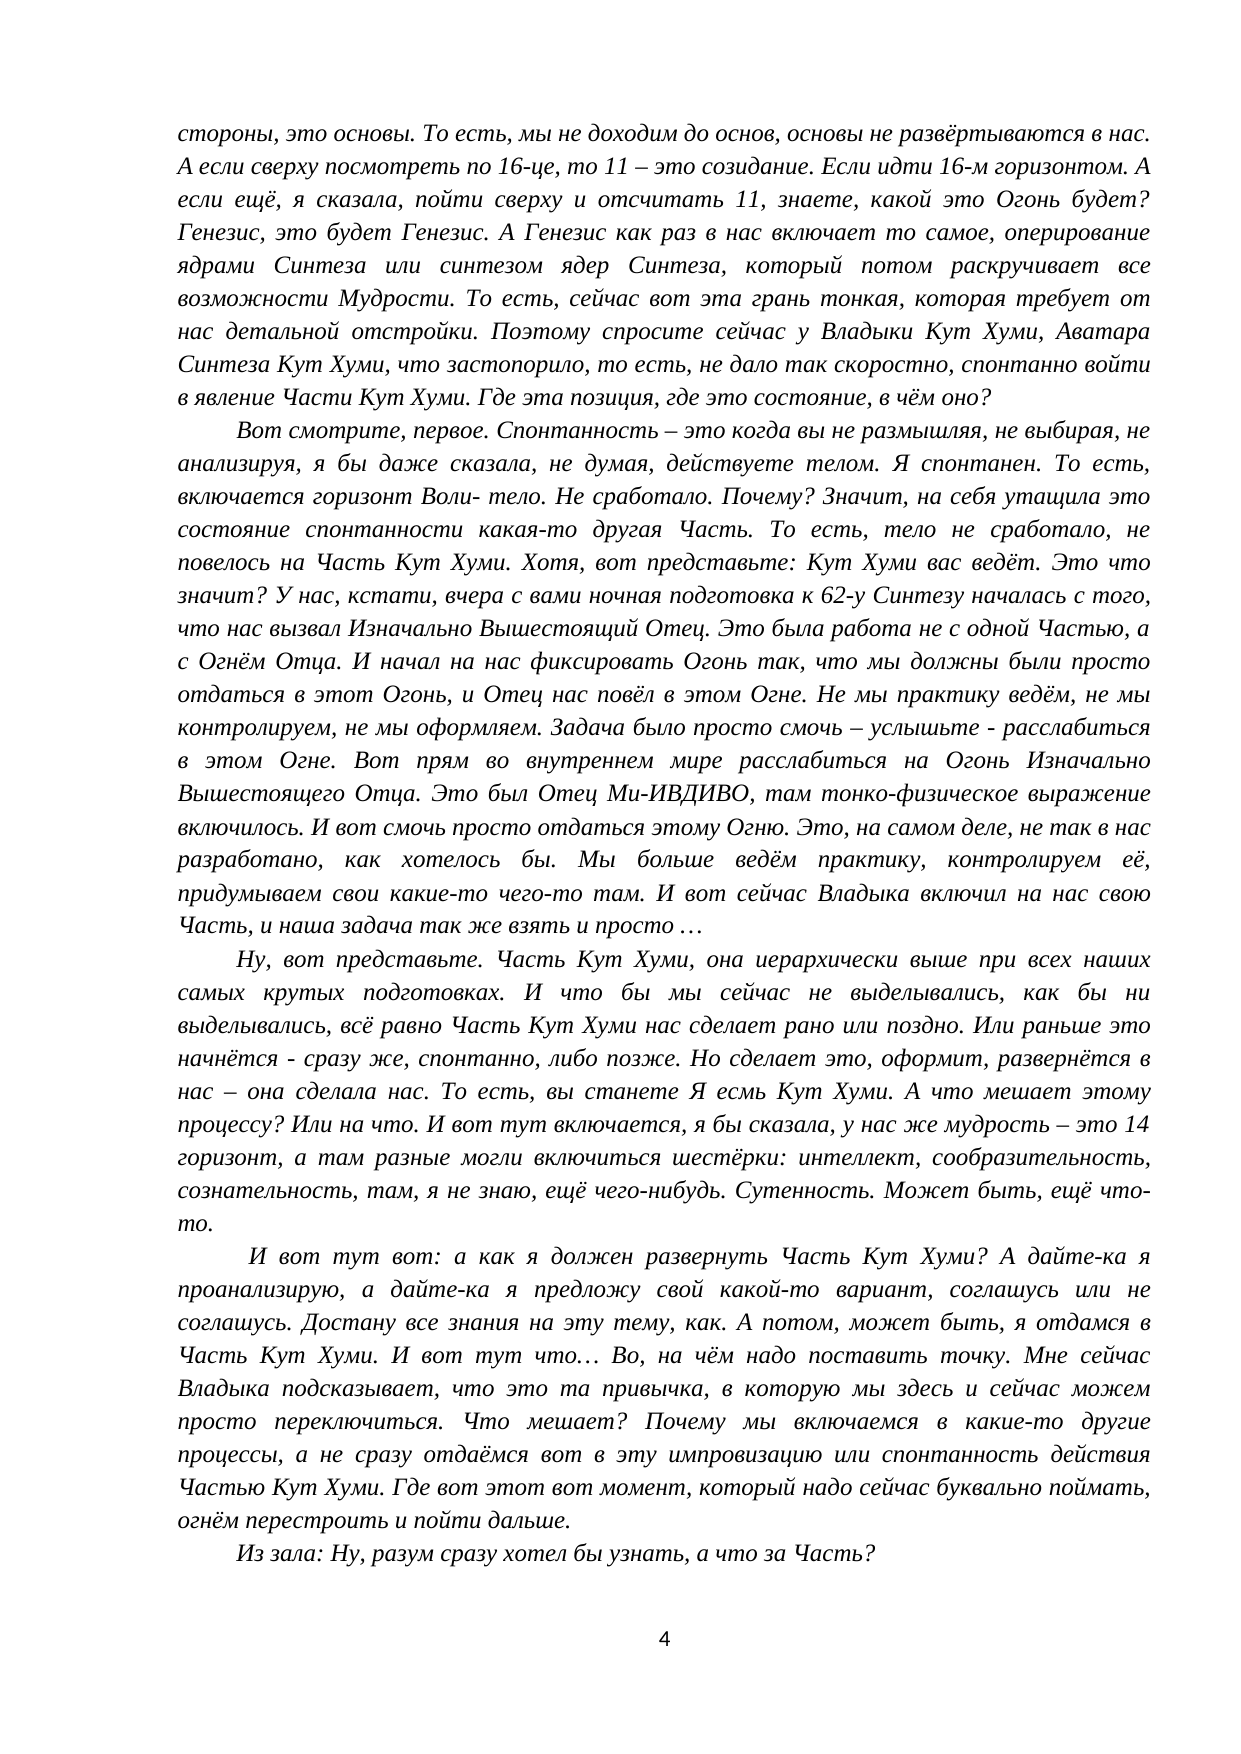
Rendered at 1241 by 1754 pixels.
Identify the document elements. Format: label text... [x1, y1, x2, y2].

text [177, 118, 1152, 411]
text И вот тут вот: а как я должен развернуть Часть Кут Хуми? А дайте-ка я проанализирую, а дайте-ка я предложу свой какой-то вариант, соглашусь или не соглашусь. Достану все знания на эту тему, как. А потом, может быть, я отдамся в Часть Кут Хуми. И вот тут что… Во, на чём надо поставить точку. Мне сейчас Владыка подсказывает, что это та привычка, в которую мы здесь и сейчас можем просто переключиться. Что мешает? Почему мы включаемся в какие-то другие процессы, а не сразу отдаёмся вот в эту импровизацию или спонтанность действия Частью Кут Хуми. Где вот этот вот момент, который надо сейчас буквально поймать, огнём перестроить и пойти дальше. [177, 1241, 1152, 1534]
text Вот смотрите, первое. Спонтанность – это когда вы не размышляя, не выбирая, не анализируя, я бы даже сказала, не думая, действуете телом. Я спонтанен. То есть, включается горизонт Воли- тело. Не сработало. Почему? Значит, на себя утащила это состояние спонтанности какая-то другая Часть. То есть, тело не сработало, не повелось на Часть Кут Хуми. Хотя, вот представьте: Кут Хуми вас ведёт. Это что значит? У нас, кстати, вчера с вами ночная подготовка к 62-у Синтезу началась с того, что нас вызвал Изначально Вышестоящий Отец. Это была работа не с одной Частью, а с Огнём Отца. И начал на нас фиксировать Огонь так, что мы должны были просто отдаться в этот Огонь, и Отец нас повёл в этом Огне. Не мы практику ведём, не мы контролируем, не мы оформляем. Задача было просто смочь – услышьте - расслабиться в этом Огне. Вот прям во внутреннем мире расслабиться на Огонь Изначально Вышестоящего Отца. Это был Отец Ми-ИВДИВО, там тонко-физическое выражение включилось. И вот смочь просто отдаться этому Огню. Это, на самом деле, не так в нас разработано, как хотелось бы. Мы больше ведём практику, контролируем её, придумываем свои какие-то чего-то там. И вот сейчас Владыка включил на нас свою Часть, и наша задача так же взять и просто … [177, 415, 1152, 939]
text Из зала: Ну, разум сразу хотел бы узнать, а что за Часть? [177, 1538, 1152, 1567]
text Ну, вот представьте. Часть Кут Хуми, она иерархически выше при всех наших самых крутых подготовках. И что бы мы сейчас не выделывались, как бы ни выделывались, всё равно Часть Кут Хуми нас сделает рано или поздно. Или раньше это начнётся - сразу же, спонтанно, либо позже. Но сделает это, оформит, развернётся в нас – она сделала нас. То есть, вы станете Я есмь Кут Хуми. А что мешает этому процессу? Или на что. И вот тут включается, я бы сказала, у нас же мудрость – это 14 горизонт, а там разные могли включиться шестёрки: интеллект, сообразительность, сознательность, там, я не знаю, ещё чего-нибудь. Сутенность. Может быть, ещё что-то. [177, 944, 1152, 1237]
